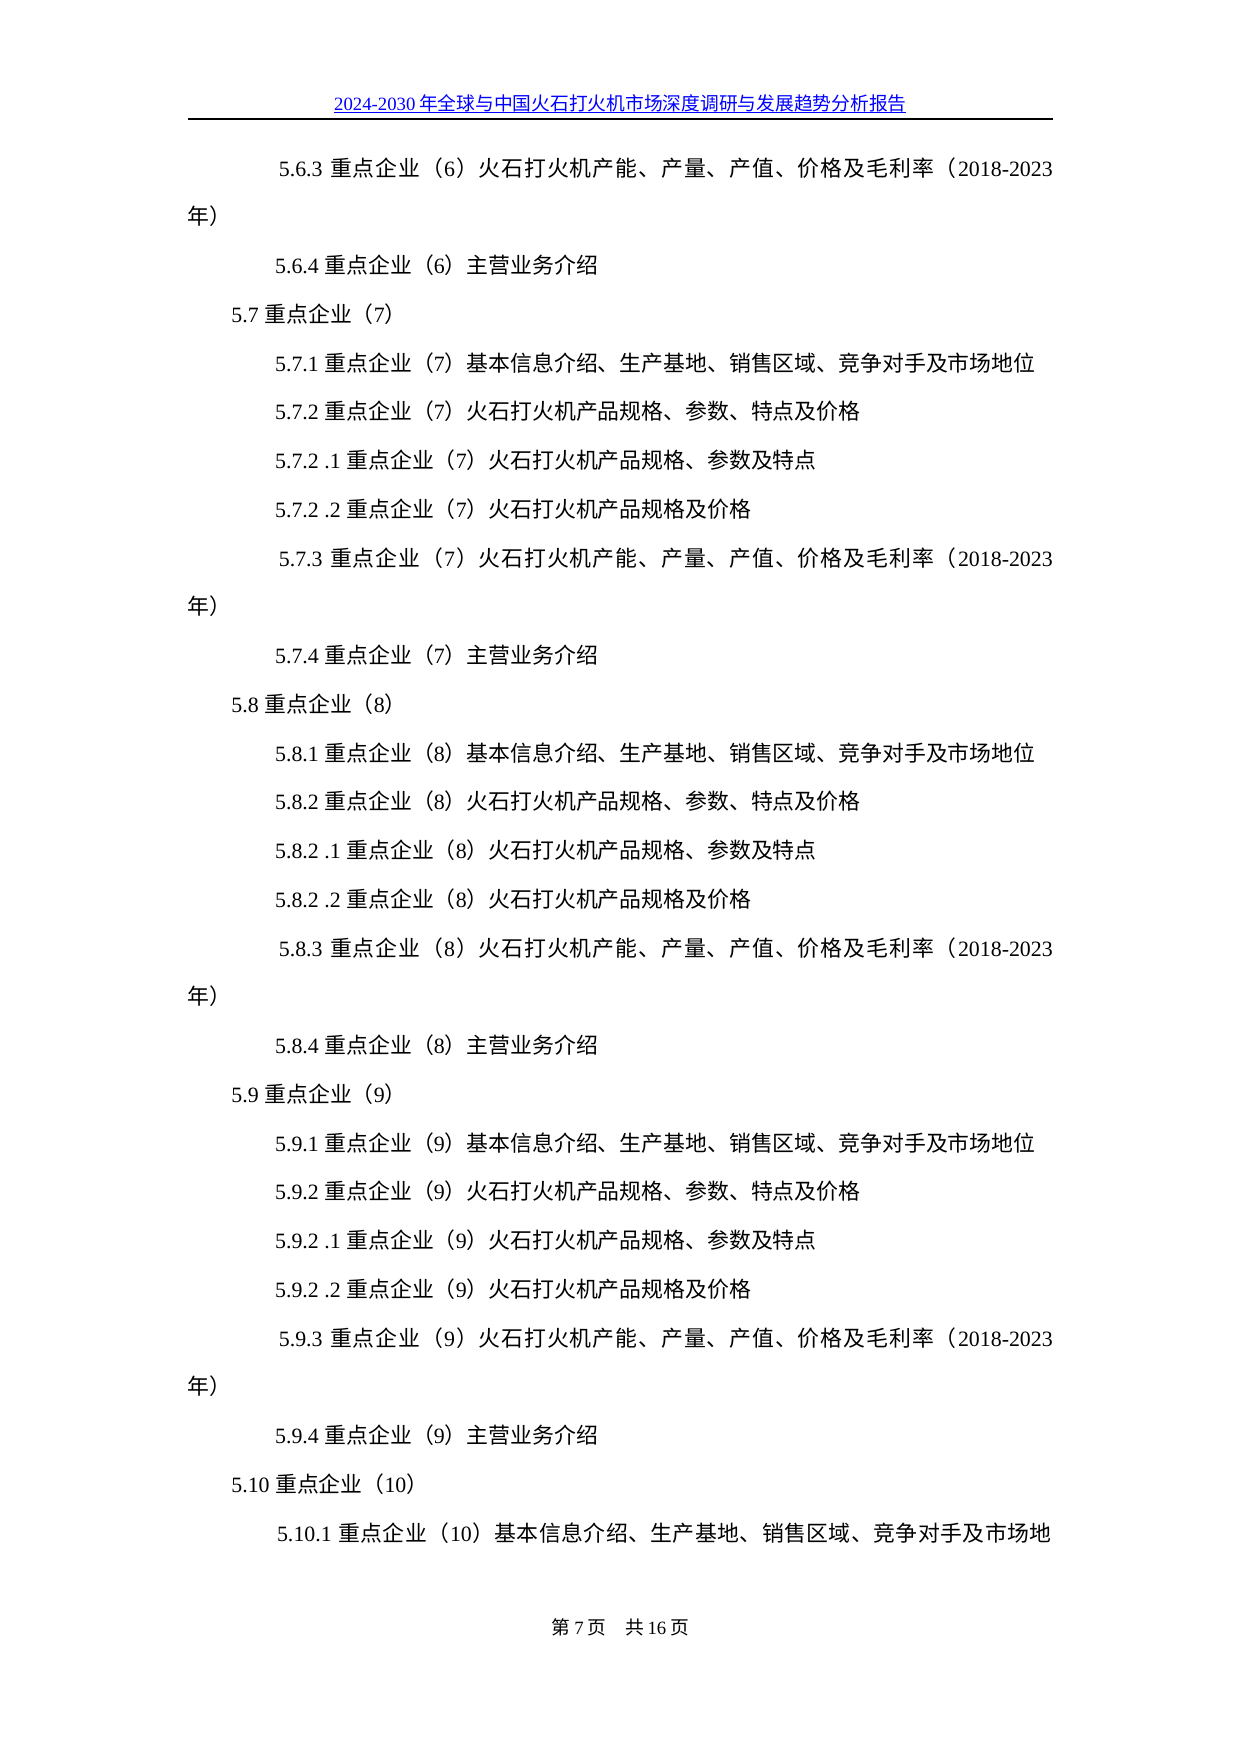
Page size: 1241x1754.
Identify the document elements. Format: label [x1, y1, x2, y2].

text [187, 150, 1053, 1548]
